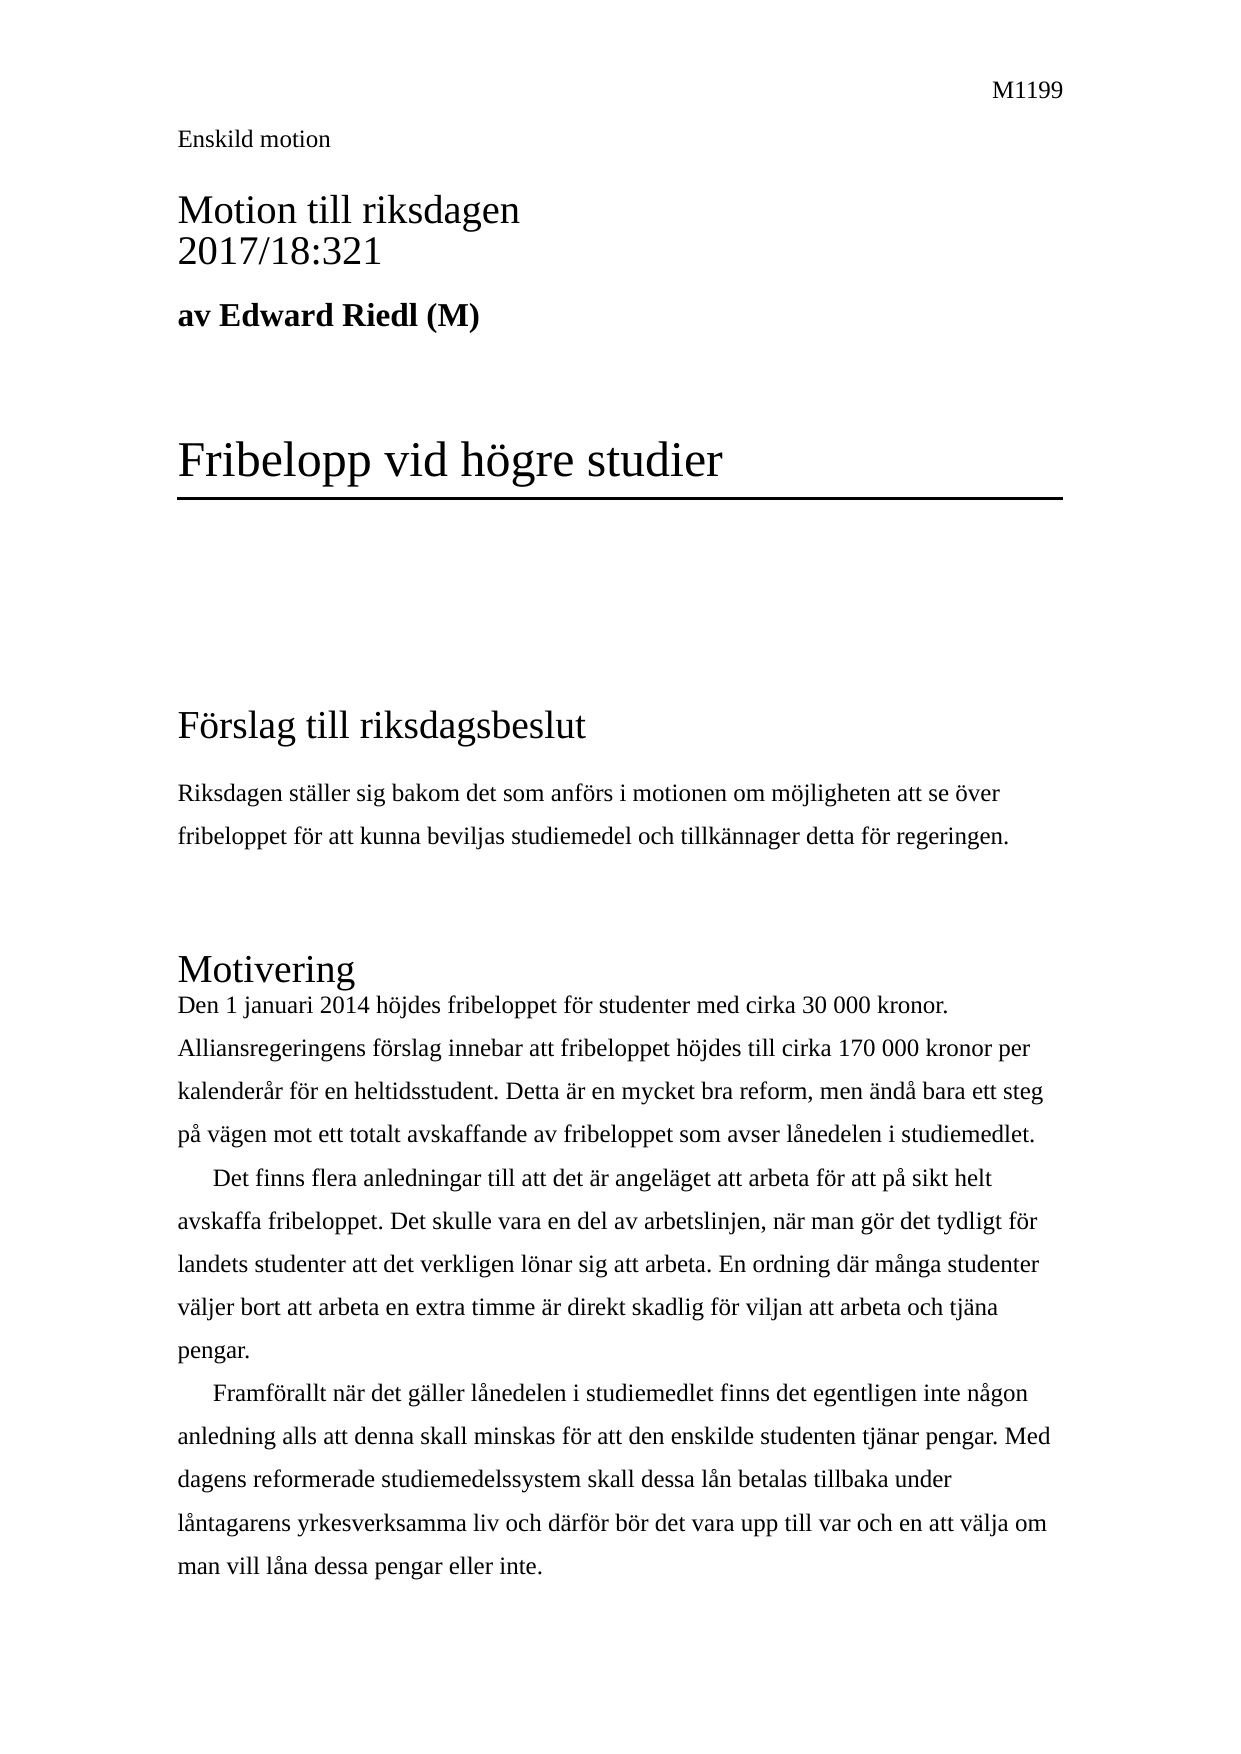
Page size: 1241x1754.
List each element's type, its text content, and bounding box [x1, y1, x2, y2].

text Framförallt när det gäller lånedelen i studiemedlet finns det egentligen inte någon anledning alls att denna skall minskas för att den enskilde studenten tjänar pengar. Med dagens reformerade studiemedelssystem skall dessa lån betalas tillbaka under låntagarens yrkesverksamma liv och därför bör det vara upp till var och en att välja om man vill låna dessa pengar eller inte. [177, 1378, 1063, 1579]
text Det finns flera anledningar till att det är angeläget att arbeta för att på sikt helt avskaffa fribeloppet. Det skulle vara en del av arbetslinjen, när man gör det tydligt för landets studenter att det verkligen lönar sig att arbeta. En ordning där många studenter väljer bort att arbeta en extra timme är direkt skadlig för viljan att arbeta och tjäna pengar. [177, 1163, 1063, 1364]
text Den 1 januari 2014 höjdes fribeloppet för studenter med cirka 30 000 kronor. Alliansregeringens förslag innebar att fribeloppet höjdes till cirka 170 000 kronor per kalenderår för en heltidsstudent. Detta är en mycket bra reform, men ändå bara ett steg på vägen mot ett totalt avskaffande av fribeloppet som avser lånedelen i studiemedlet. [177, 990, 1063, 1148]
